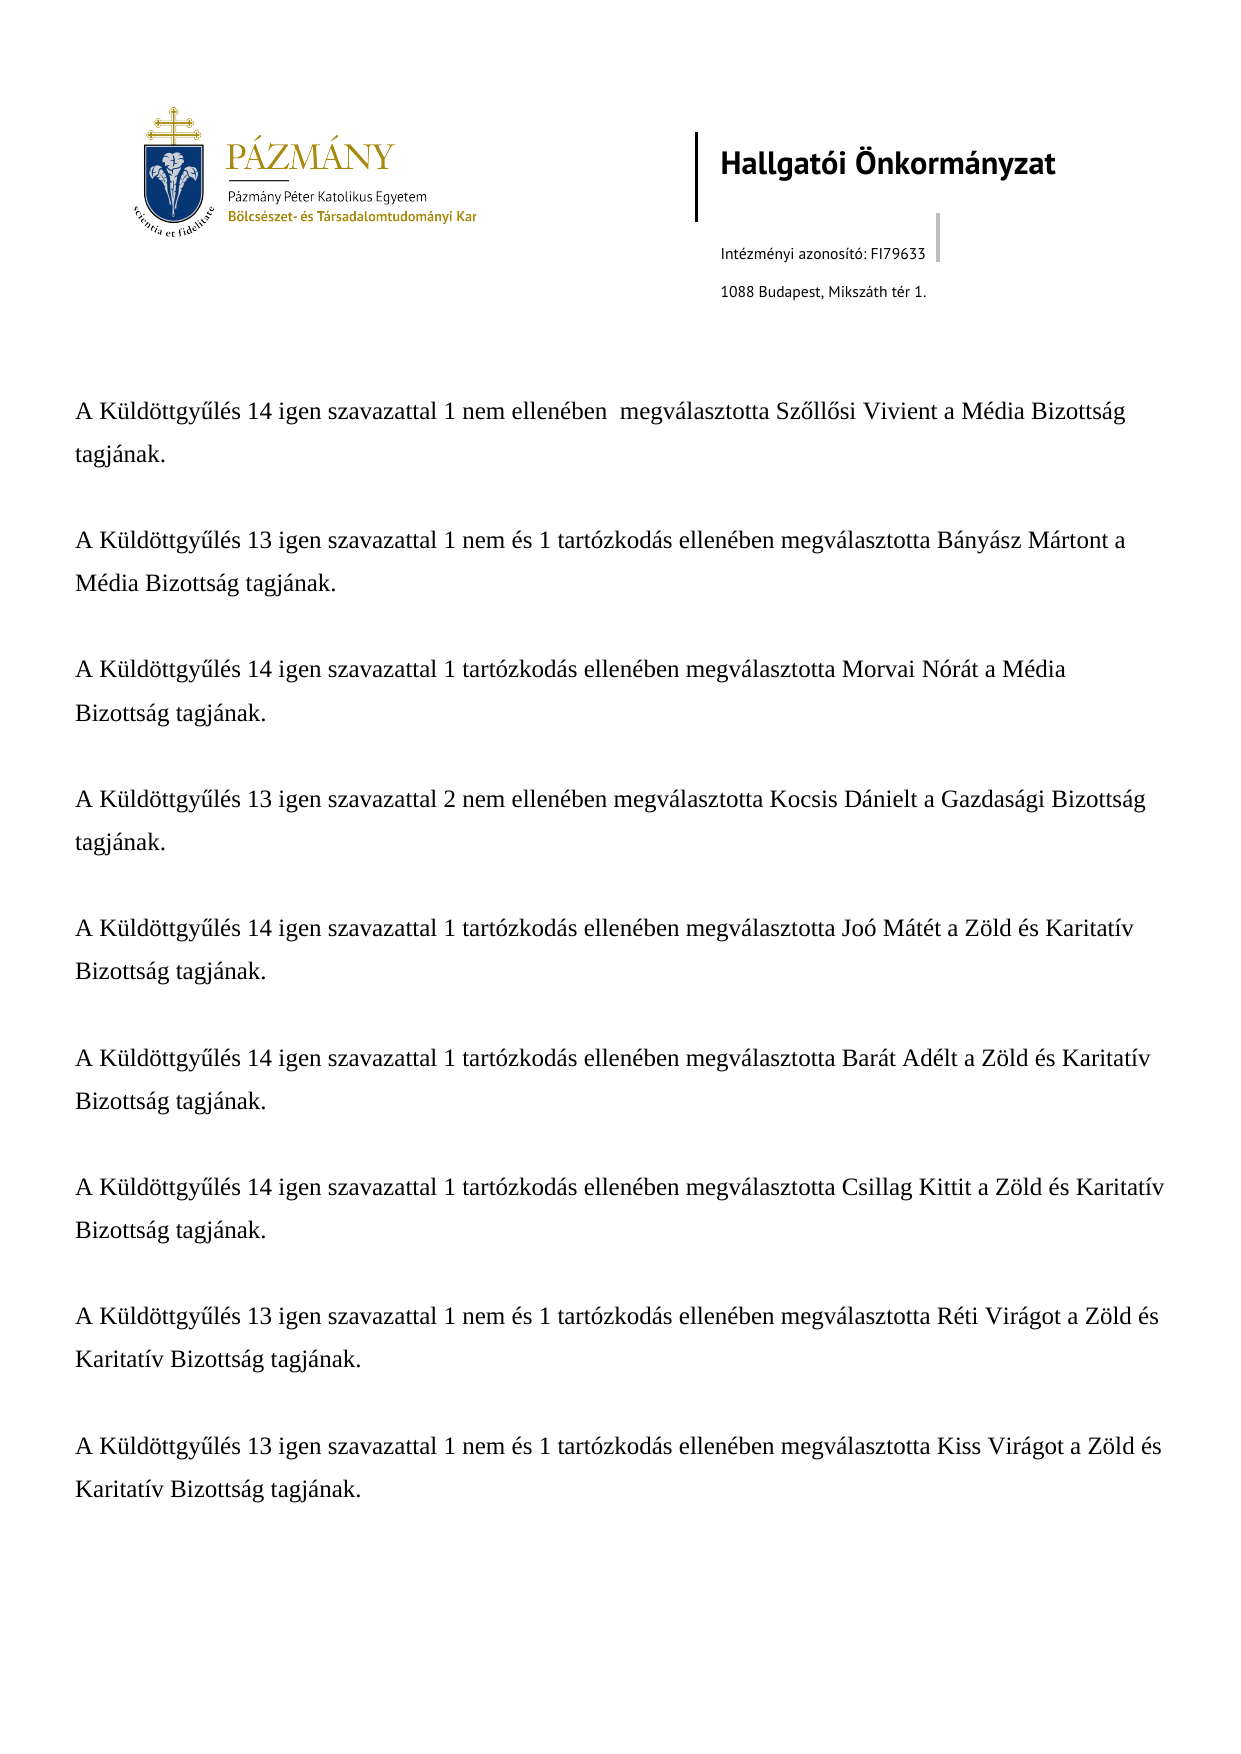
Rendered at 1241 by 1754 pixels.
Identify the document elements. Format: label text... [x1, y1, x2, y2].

text A Küldöttgyűlés 13 igen szavazattal 1 nem és 1 tartózkodás ellenében megválasztotta Bányász Mártont a Média Bizottság tagjának. [75, 525, 1165, 597]
text A Küldöttgyűlés 14 igen szavazattal 1 tartózkodás ellenében megválasztotta Joó Mátét a Zöld és Karitatív Bizottság tagjának. [75, 913, 1165, 985]
picture [133, 107, 477, 237]
text A Küldöttgyűlés 14 igen szavazattal 1 nem ellenében megválasztotta Szőllősi Vivient a Média Bizottság tagjának. [75, 396, 1165, 468]
text A Küldöttgyűlés 13 igen szavazattal 2 nem ellenében megválasztotta Kocsis Dánielt a Gazdasági Bizottság tagjának. [75, 784, 1165, 856]
text A Küldöttgyűlés 14 igen szavazattal 1 tartózkodás ellenében megválasztotta Morvai Nórát a Média Bizottság tagjának. [75, 654, 1165, 726]
text A Küldöttgyűlés 14 igen szavazattal 1 tartózkodás ellenében megválasztotta Csillag Kittit a Zöld és Karitatív Bizottság tagjának. [75, 1172, 1165, 1244]
text A Küldöttgyűlés 13 igen szavazattal 1 nem és 1 tartózkodás ellenében megválasztotta Kiss Virágot a Zöld és Karitatív Bizottság tagjának. [75, 1431, 1165, 1503]
text A Küldöttgyűlés 14 igen szavazattal 1 tartózkodás ellenében megválasztotta Barát Adélt a Zöld és Karitatív Bizottság tagjának. [75, 1043, 1165, 1114]
text A Küldöttgyűlés 13 igen szavazattal 1 nem és 1 tartózkodás ellenében megválasztotta Réti Virágot a Zöld és Karitatív Bizottság tagjának. [75, 1301, 1165, 1373]
